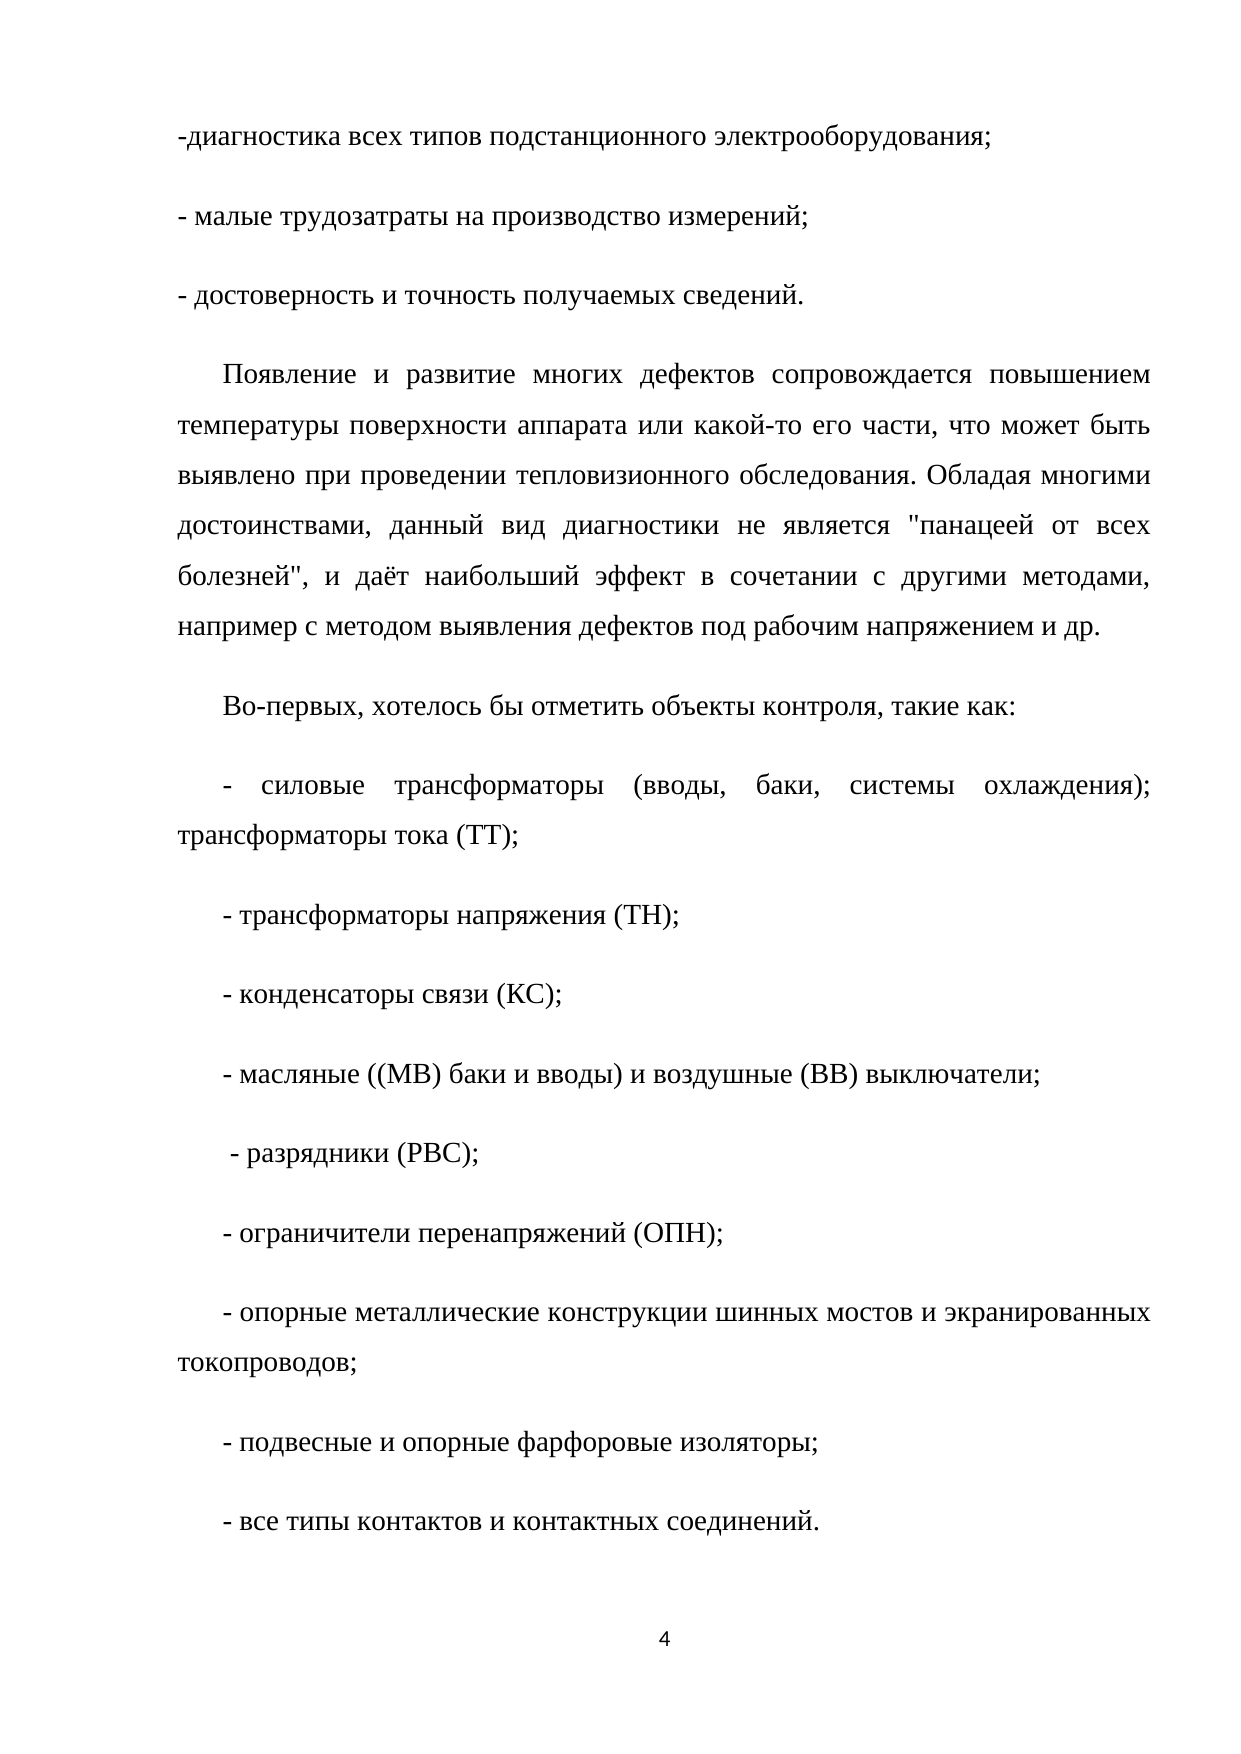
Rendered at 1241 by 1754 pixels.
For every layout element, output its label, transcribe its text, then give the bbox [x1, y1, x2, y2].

text - все типы контактов и контактных соединений. [177, 1503, 1152, 1537]
text Появление и развитие многих дефектов сопровождается повышением температуры поверхности аппарата или какой-то его части, что может быть выявлено при проведении тепловизионного обследования. Обладая многими достоинствами, данный вид диагностики не является "панацеей от всех болезней", и даёт наибольший эффект в сочетании с другими методами, например с методом выявления дефектов под рабочим напряжением и др. [177, 357, 1152, 642]
text - конденсаторы связи (КС); [177, 976, 1152, 1010]
text - опорные металлические конструкции шинных мостов и экранированных токопроводов; [177, 1294, 1152, 1378]
text - ограничители перенапряжений (ОПН); [177, 1215, 1152, 1248]
text - масляные ((МВ) баки и вводы) и воздушные (ВВ) выключатели; [177, 1056, 1152, 1089]
text Во-первых, хотелось бы отметить объекты контроля, такие как: [177, 688, 1152, 721]
text - разрядники (РВС); [177, 1135, 1152, 1169]
text - малые трудозатраты на производство измерений; [177, 198, 1152, 231]
text - силовые трансформаторы (вводы, баки, системы охлаждения); трансформаторы тока (ТТ); [177, 767, 1152, 851]
text -диагностика всех типов подстанционного электрооборудования; [177, 118, 1152, 152]
text - подвесные и опорные фарфоровые изоляторы; [177, 1424, 1152, 1458]
text - трансформаторы напряжения (ТН); [177, 897, 1152, 930]
text - достоверность и точность получаемых сведений. [177, 277, 1152, 311]
